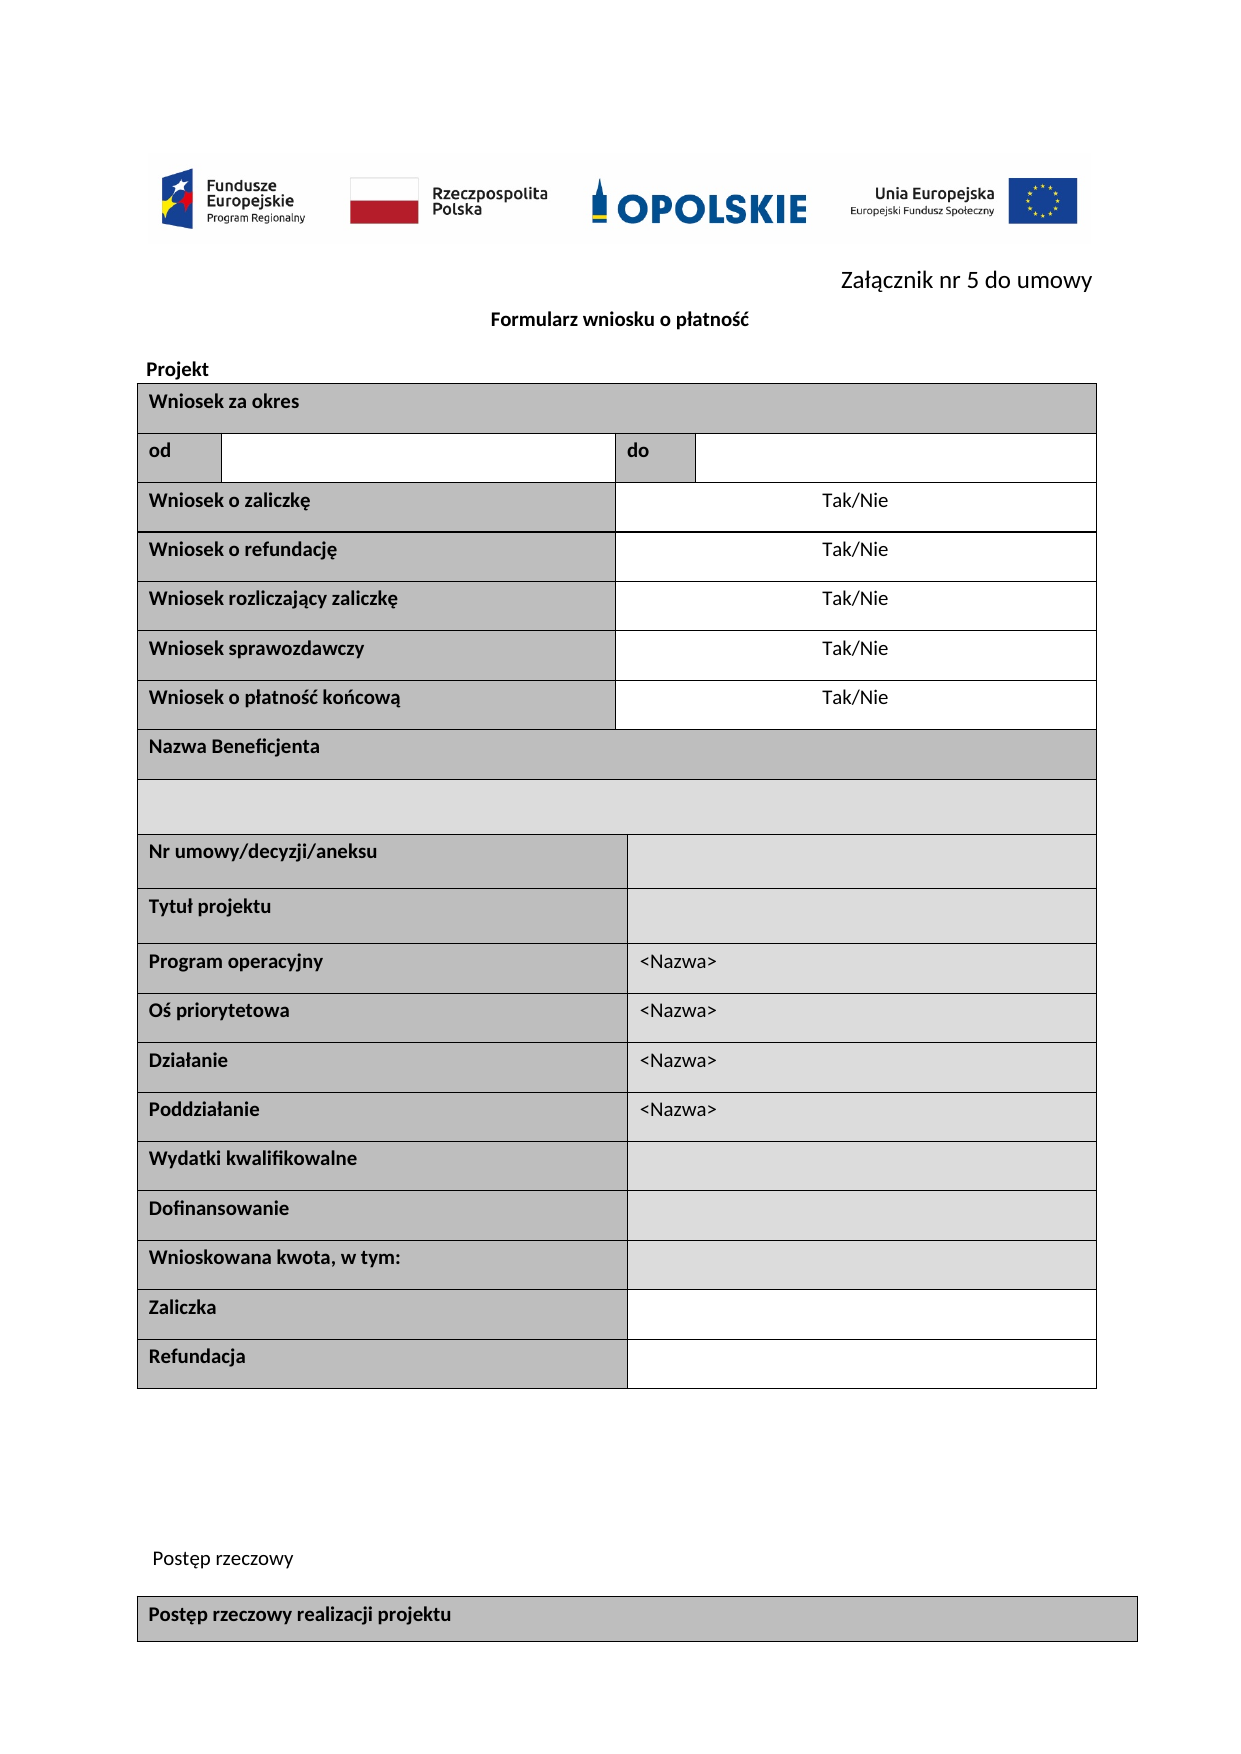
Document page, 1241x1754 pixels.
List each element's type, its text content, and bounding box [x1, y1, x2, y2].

table_cell [615, 1191, 627, 1240]
table_cell Tak/Nie [822, 681, 1096, 729]
table_cell Wniosek rozliczający zaliczkę [138, 582, 615, 630]
table_cell Tak/Nie [822, 533, 1096, 581]
table_cell [615, 1093, 627, 1141]
picture [147, 153, 1092, 244]
table_cell Działanie [138, 1043, 615, 1092]
table_cell [628, 1142, 822, 1190]
table_cell [615, 1142, 627, 1190]
table_cell Oś priorytetowa [138, 994, 615, 1042]
table_cell [222, 434, 615, 482]
table_cell [628, 1340, 822, 1388]
table_cell <Nazwa> [628, 994, 822, 1042]
table_cell [138, 780, 615, 834]
table_header [615, 384, 822, 433]
table_cell [615, 835, 627, 888]
table_cell [696, 434, 822, 482]
table_cell Wydatki kwalifikowalne [138, 1142, 615, 1190]
table_cell [615, 994, 627, 1042]
text Załącznik nr 5 do umowy [148, 265, 1092, 295]
table_cell [822, 835, 1096, 888]
table_cell Wniosek o zaliczkę [138, 483, 615, 531]
table_cell [628, 1290, 822, 1339]
table_cell [615, 1241, 627, 1289]
table_cell <Nazwa> [628, 944, 822, 993]
table_cell [822, 1142, 1096, 1190]
table_cell [615, 730, 822, 779]
table_cell [615, 1043, 627, 1092]
table_cell Tak/Nie [822, 582, 1096, 630]
table_cell Nazwa Beneficjenta [138, 730, 615, 779]
table_cell [615, 1340, 627, 1388]
table_cell [628, 1191, 822, 1240]
table_cell [616, 483, 822, 531]
table_cell [822, 434, 1096, 482]
table_cell [615, 889, 627, 943]
table_cell [822, 1241, 1096, 1289]
subtitle Projekt [146, 356, 1092, 381]
table_cell [822, 1093, 1096, 1141]
text Postęp rzeczowy [148, 1545, 1092, 1571]
table_cell do [616, 434, 695, 482]
table_cell Dofinansowanie [138, 1191, 615, 1240]
table_cell [628, 1241, 822, 1289]
table_cell Nr umowy/decyzji/aneksu [138, 835, 615, 888]
table_header Wniosek za okres [138, 384, 615, 433]
table_cell [616, 533, 822, 581]
table_cell [822, 994, 1096, 1042]
table_cell [822, 944, 1096, 993]
table_cell Program operacyjny [138, 944, 615, 993]
table_cell Tytuł projektu [138, 889, 615, 943]
table_header Postęp rzeczowy realizacji projektu [138, 1597, 1137, 1641]
table_cell Wniosek o płatność końcową [138, 681, 615, 729]
table_cell Wniosek sprawozdawczy [138, 631, 615, 680]
table_cell <Nazwa> [628, 1043, 822, 1092]
table_cell od [138, 434, 221, 482]
table_cell [822, 1340, 1096, 1388]
table_cell [616, 582, 822, 630]
table_cell Wnioskowana kwota, w tym: [138, 1241, 615, 1289]
table_cell [822, 1191, 1096, 1240]
table_cell Tak/Nie [822, 631, 1096, 680]
table_header [822, 384, 1096, 433]
table_cell [822, 780, 1096, 834]
table_cell [615, 1290, 627, 1339]
table_cell <Nazwa> [628, 1093, 822, 1141]
table_cell [822, 730, 1096, 779]
table_cell Wniosek o refundację [138, 533, 615, 581]
table_cell [615, 780, 822, 834]
table_cell Zaliczka [138, 1290, 615, 1339]
table_cell [628, 835, 822, 888]
table_cell [628, 889, 822, 943]
table_cell [616, 631, 822, 680]
table_cell Poddziałanie [138, 1093, 615, 1141]
table_cell [822, 889, 1096, 943]
table_cell [822, 1043, 1096, 1092]
table_cell Tak/Nie [822, 483, 1096, 531]
table_cell Refundacja [138, 1340, 615, 1388]
text Formularz wniosku o płatność [148, 306, 1092, 331]
table_cell [822, 1290, 1096, 1339]
table_cell [616, 681, 822, 729]
table_cell [615, 944, 627, 993]
